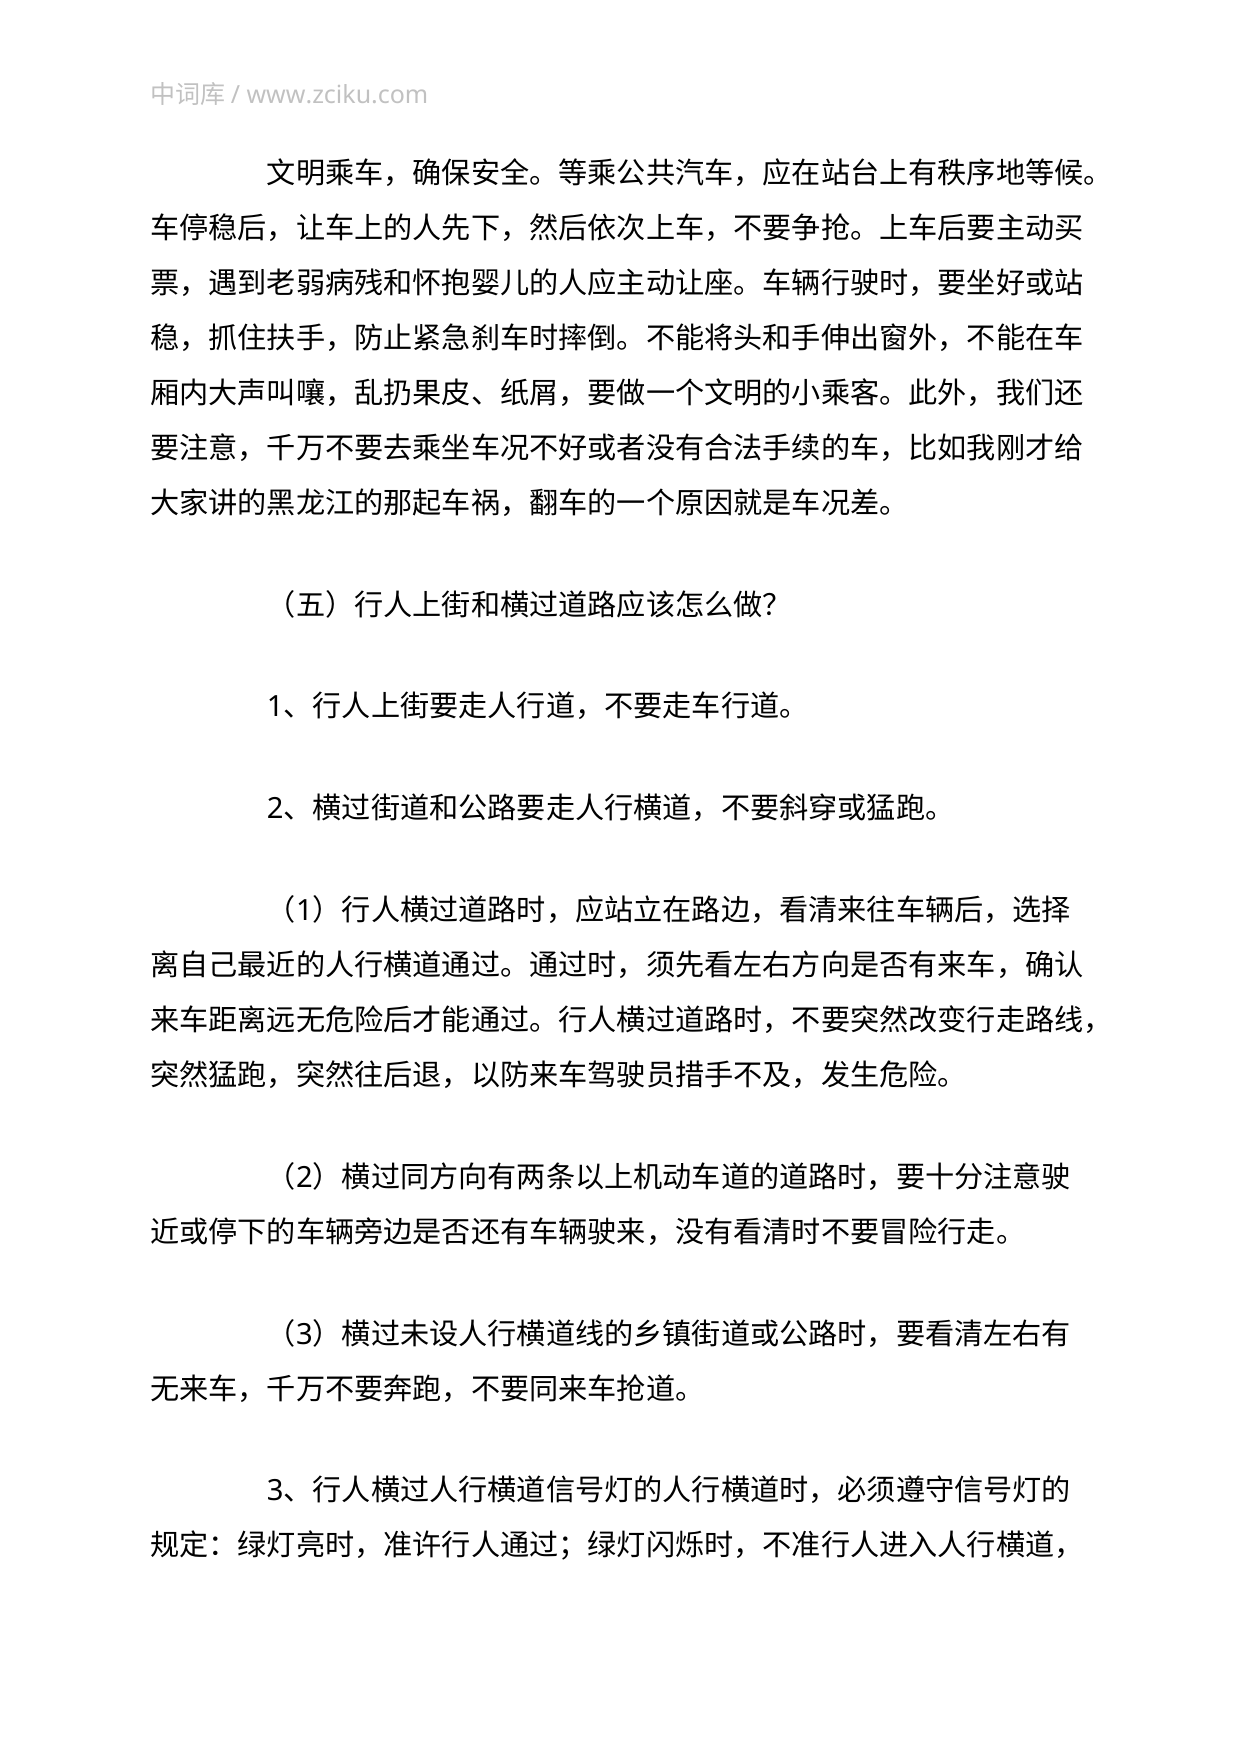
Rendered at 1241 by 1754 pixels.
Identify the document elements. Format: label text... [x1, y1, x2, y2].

text （3）横过未设人行横道线的乡镇街道或公路时，要看清左右有无来车，千万不要奔跑，不要同来车抢道。 [150, 1310, 1090, 1407]
text （2）横过同方向有两条以上机动车道的道路时，要十分注意驶近或停下的车辆旁边是否还有车辆驶来，没有看清时不要冒险行走。 [150, 1153, 1090, 1251]
text 1、行人上街要走人行道，不要走车行道。 [150, 683, 1090, 725]
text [150, 1467, 1090, 1564]
text 2、横过街道和公路要走人行横道，不要斜穿或猛跑。 [150, 785, 1090, 827]
text （1）行人横过道路时，应站立在路边，看清来往车辆后，选择离自己最近的人行横道通过。通过时，须先看左右方向是否有来车，确认来车距离远无危险后才能通过。行人横过道路时，不要突然改变行走路线，突然猛跑，突然往后退，以防来车驾驶员措手不及，发生危险。 [150, 887, 1090, 1094]
text （五）行人上街和横过道路应该怎么做？ [150, 581, 1090, 623]
text 文明乘车，确保安全。等乘公共汽车，应在站台上有秩序地等候。车停稳后，让车上的人先下，然后依次上车，不要争抢。上车后要主动买票，遇到老弱病残和怀抱婴儿的人应主动让座。车辆行驶时，要坐好或站稳，抓住扶手，防止紧急刹车时摔倒。不能将头和手伸出窗外，不能在车厢内大声叫嚷，乱扔果皮、纸屑，要做一个文明的小乘客。此外，我们还要注意，千万不要去乘坐车况不好或者没有合法手续的车，比如我刚才给大家讲的黑龙江的那起车祸，翻车的一个原因就是车况差。 [150, 150, 1090, 522]
